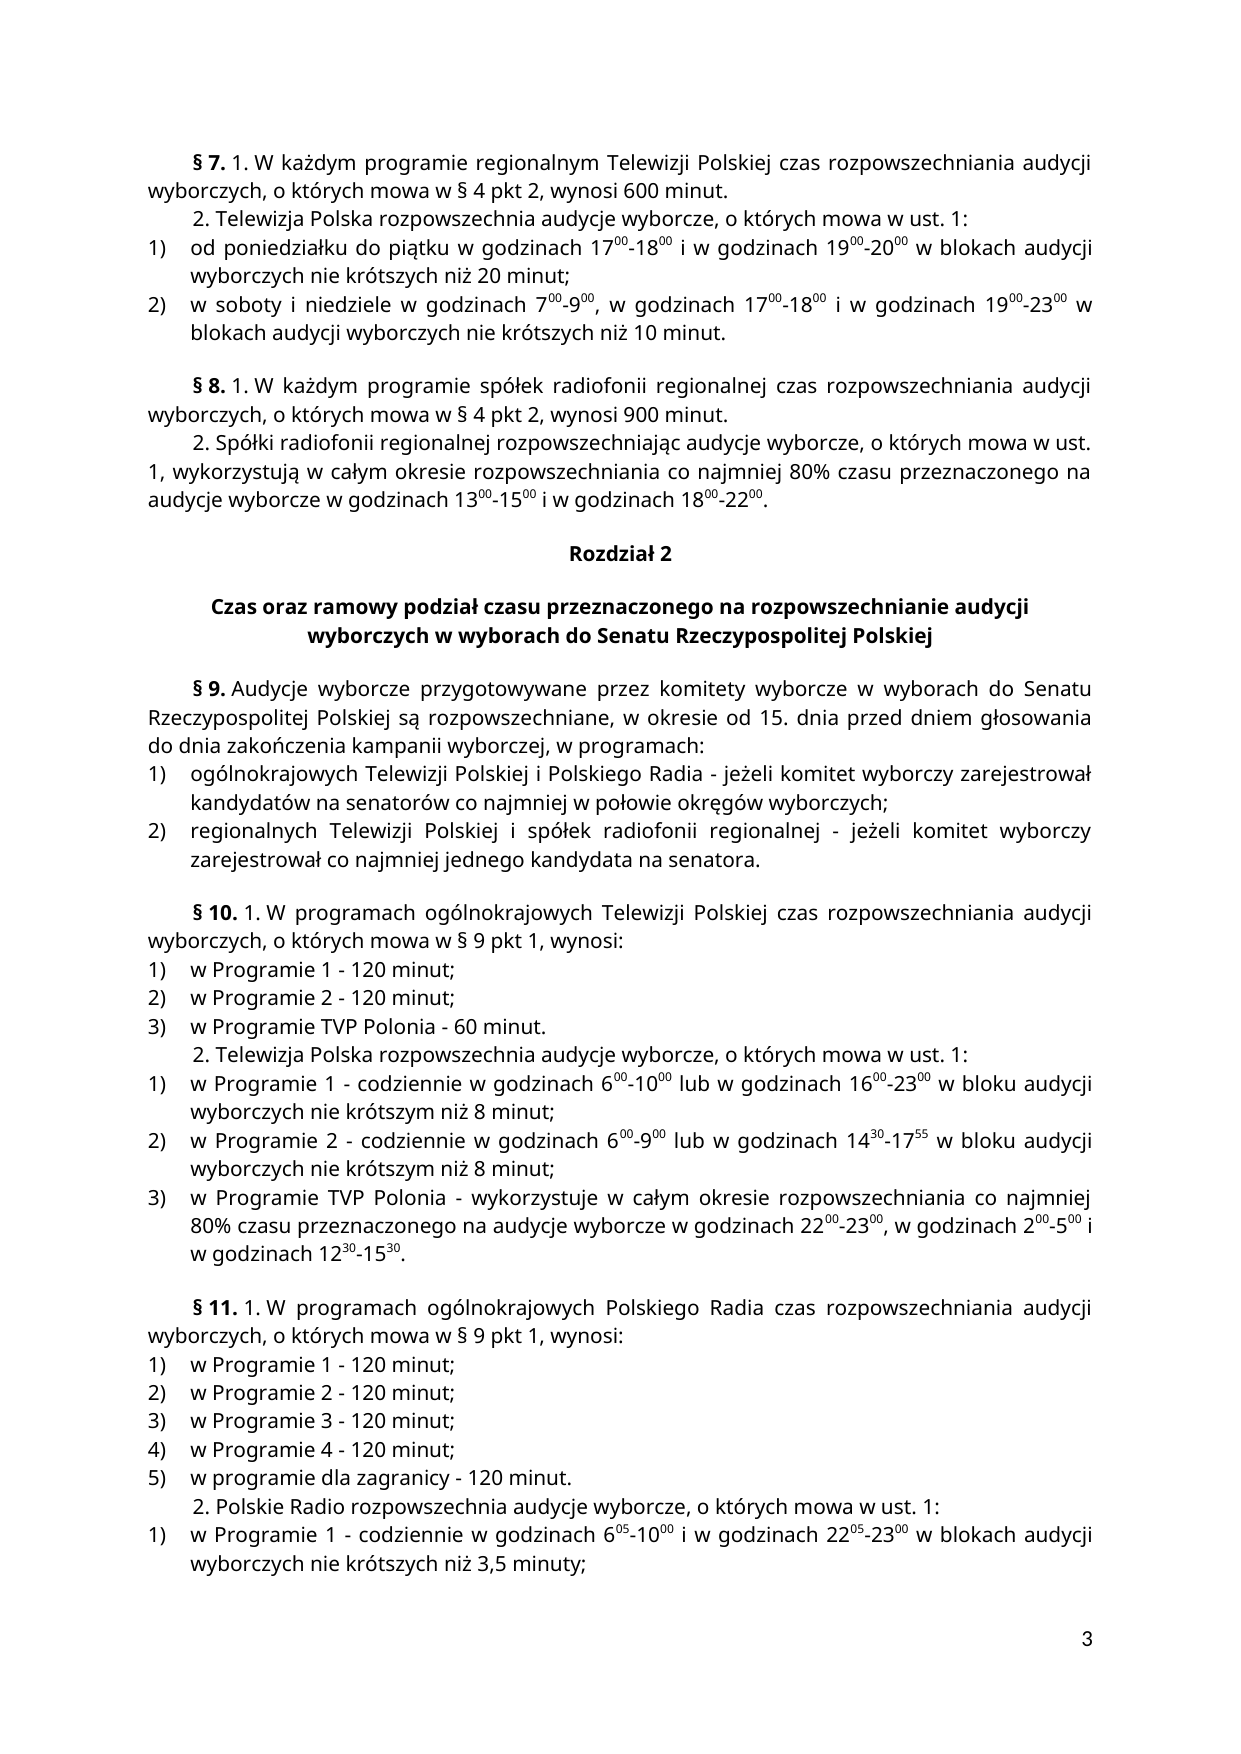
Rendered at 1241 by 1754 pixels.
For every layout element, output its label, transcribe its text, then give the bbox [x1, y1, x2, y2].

text 1) w Programie 1 - 120 minut; [148, 955, 1093, 983]
text 1) w Programie 1 - codziennie w godzinach 600-1000 lub w godzinach 1600-2300 w bloku audycji wyborczych nie krótszym niż 8 minut; [148, 1069, 1093, 1126]
text 2) w Programie 2 - 120 minut; [148, 1378, 1093, 1407]
text 1) w Programie 1 - 120 minut; [148, 1350, 1093, 1378]
text 2) w Programie 2 - codziennie w godzinach 600-900 lub w godzinach 1430-1755 w bloku audycji wyborczych nie krótszym niż 8 minut; [148, 1126, 1093, 1183]
text 1) od poniedziałku do piątku w godzinach 1700-1800 i w godzinach 1900-2000 w blokach audycji wyborczych nie krótszych niż 20 minut; [148, 233, 1093, 290]
text 3) w Programie 3 - 120 minut; [148, 1407, 1093, 1435]
text § 8. 1. W każdym programie spółek radiofonii regionalnej czas rozpowszechniania audycji wyborczych, o których mowa w § 4 pkt 2, wynosi 900 minut. [148, 372, 1093, 428]
text Rozdział 2 [148, 539, 1093, 567]
text § 10. 1. W programach ogólnokrajowych Telewizji Polskiej czas rozpowszechniania audycji wyborczych, o których mowa w § 9 pkt 1, wynosi: [148, 898, 1093, 955]
text 3) w Programie TVP Polonia - wykorzystuje w całym okresie rozpowszechniania co najmniej 80% czasu przeznaczonego na audycje wyborcze w godzinach 2200-2300, w godzinach 200-500 i w godzinach 1230-1530. [148, 1183, 1093, 1268]
text 4) w Programie 4 - 120 minut; [148, 1435, 1093, 1463]
text 5) w programie dla zagranicy - 120 minut. [148, 1463, 1093, 1492]
text 2. Telewizja Polska rozpowszechnia audycje wyborcze, o których mowa w ust. 1: [148, 1040, 1093, 1069]
text 1) ogólnokrajowych Telewizji Polskiej i Polskiego Radia - jeżeli komitet wyborczy zarejestrował kandydatów na senatorów co najmniej w połowie okręgów wyborczych; [148, 759, 1093, 816]
text 2. Telewizja Polska rozpowszechnia audycje wyborcze, o których mowa w ust. 1: [148, 204, 1093, 233]
text Czas oraz ramowy podział czasu przeznaczonego na rozpowszechnianie audycji wyborczych w wyborach do Senatu Rzeczypospolitej Polskiej [148, 592, 1093, 649]
text 1) w Programie 1 - codziennie w godzinach 605-1000 i w godzinach 2205-2300 w blokach audycji wyborczych nie krótszych niż 3,5 minuty; [148, 1520, 1093, 1577]
text 2) w Programie 2 - 120 minut; [148, 983, 1093, 1012]
text 2) regionalnych Telewizji Polskiej i spółek radiofonii regionalnej - jeżeli komitet wyborczy zarejestrował co najmniej jednego kandydata na senatora. [148, 816, 1093, 873]
text 2. Polskie Radio rozpowszechnia audycje wyborcze, o których mowa w ust. 1: [148, 1492, 1093, 1520]
text 2) w soboty i niedziele w godzinach 700-900, w godzinach 1700-1800 i w godzinach 1900-2300 w blokach audycji wyborczych nie krótszych niż 10 minut. [148, 290, 1093, 347]
text § 7. 1. W każdym programie regionalnym Telewizji Polskiej czas rozpowszechniania audycji wyborczych, o których mowa w § 4 pkt 2, wynosi 600 minut. [148, 148, 1093, 204]
text 2. Spółki radiofonii regionalnej rozpowszechniając audycje wyborcze, o których mowa w ust. 1, wykorzystują w całym okresie rozpowszechniania co najmniej 80% czasu przeznaczonego na audycje wyborcze w godzinach 1300-1500 i w godzinach 1800-2200. [148, 428, 1093, 514]
text 3) w Programie TVP Polonia - 60 minut. [148, 1012, 1093, 1040]
text § 9. Audycje wyborcze przygotowywane przez komitety wyborcze w wyborach do Senatu Rzeczypospolitej Polskiej są rozpowszechniane, w okresie od 15. dnia przed dniem głosowania do dnia zakończenia kampanii wyborczej, w programach: [148, 674, 1093, 759]
text § 11. 1. W programach ogólnokrajowych Polskiego Radia czas rozpowszechniania audycji wyborczych, o których mowa w § 9 pkt 1, wynosi: [148, 1293, 1093, 1350]
